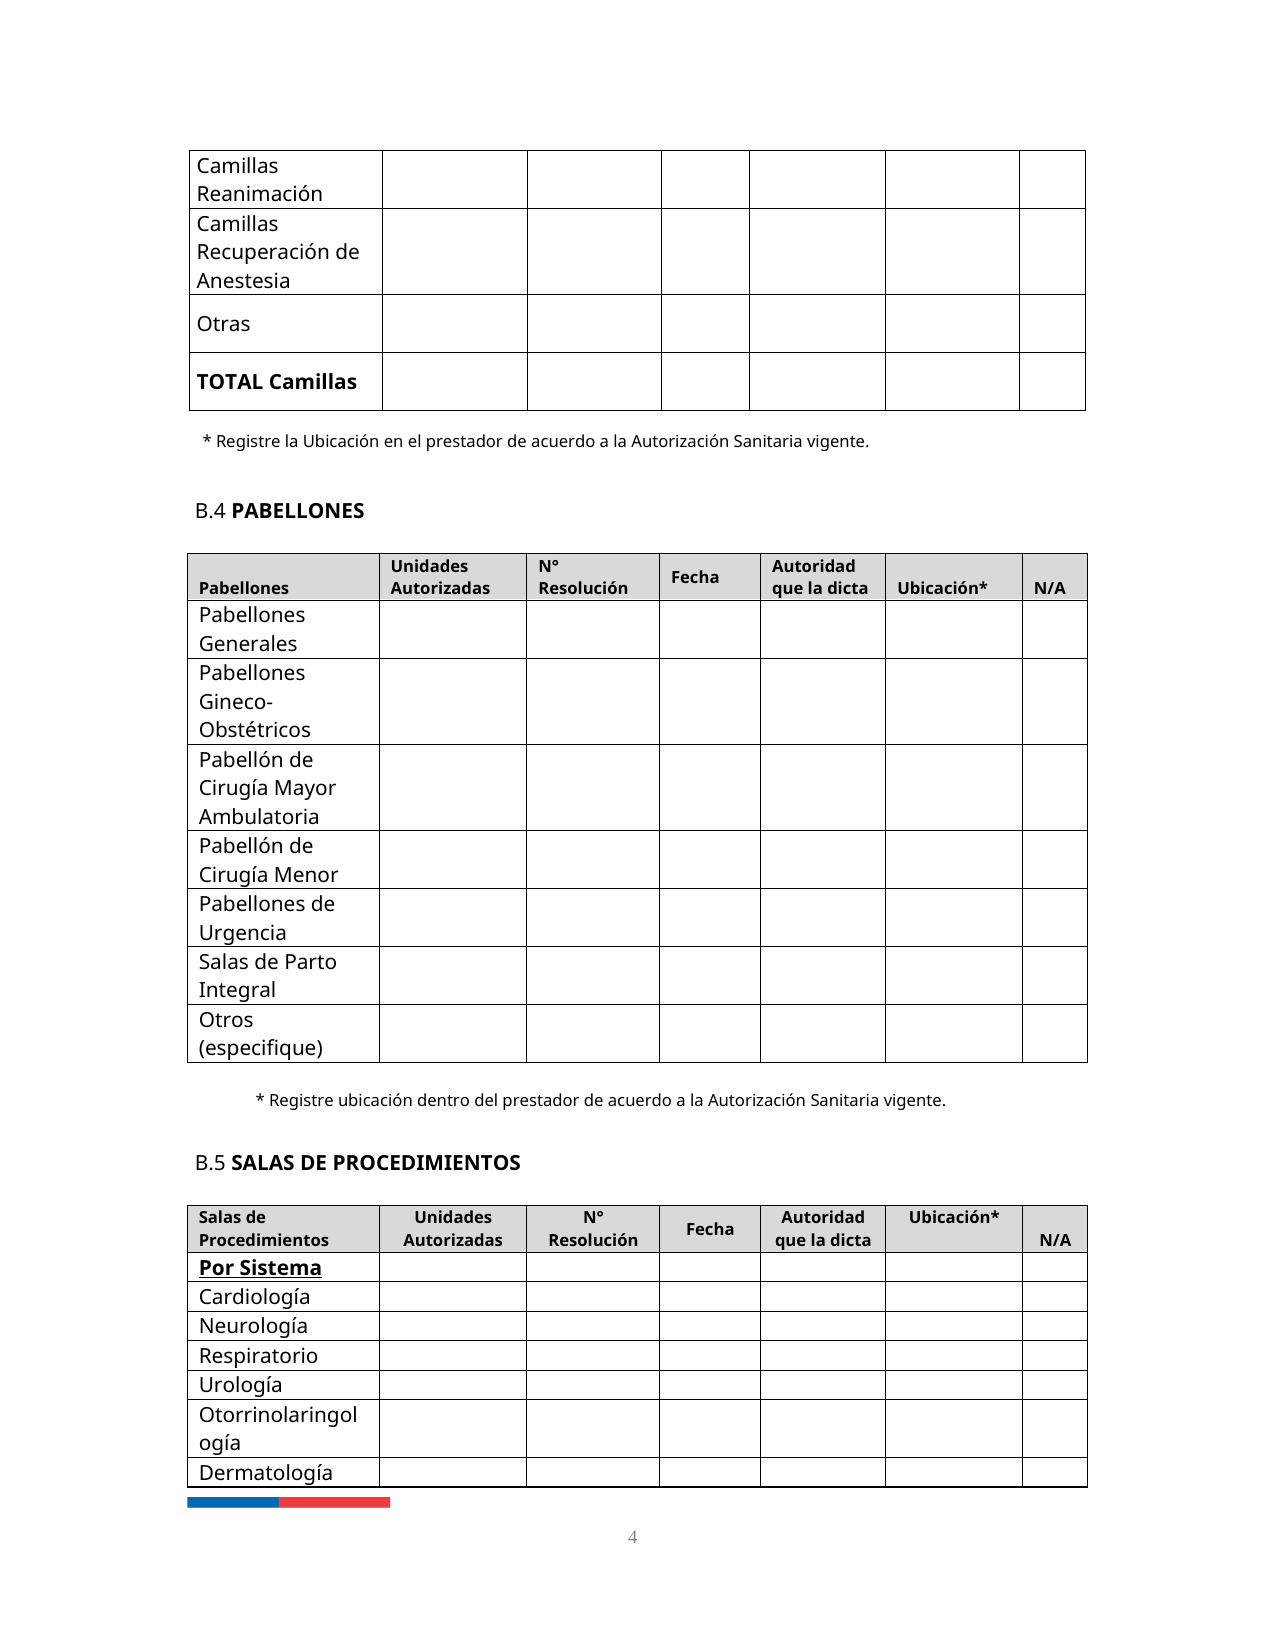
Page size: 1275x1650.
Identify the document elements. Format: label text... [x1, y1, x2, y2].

table_cell Otorrinolaringología [188, 1400, 379, 1457]
table_cell [660, 1341, 760, 1369]
table_cell Fecha [660, 1206, 760, 1252]
table_cell [761, 1005, 885, 1062]
table_cell [380, 1253, 526, 1281]
table_cell [886, 601, 1022, 657]
table_cell Pabellones Gineco-Obstétricos [188, 659, 379, 744]
table_cell [662, 209, 749, 294]
table_cell [1023, 745, 1087, 830]
table_cell [761, 1400, 885, 1457]
table_cell [527, 831, 659, 888]
table_cell [660, 745, 760, 830]
table_cell [528, 209, 661, 294]
table_cell Camillas Reanimación [190, 151, 382, 208]
table_cell [660, 601, 760, 657]
table_cell [660, 947, 760, 1004]
table_cell [750, 295, 885, 352]
table_cell [383, 151, 527, 208]
table_cell [383, 209, 527, 294]
table_cell [527, 1400, 659, 1457]
table_cell [1023, 1253, 1087, 1281]
table_cell [660, 831, 760, 888]
table_cell [1023, 1458, 1087, 1486]
table_cell [380, 601, 526, 657]
table_cell [380, 745, 526, 830]
table_cell [886, 831, 1022, 888]
table_cell Otras [190, 295, 382, 352]
table_header B.4 Pabellones [187, 496, 886, 553]
table_cell Pabellón de Cirugía Mayor Ambulatoria [188, 745, 379, 830]
table_cell Cardiología [188, 1282, 379, 1311]
table_cell [886, 1341, 1022, 1369]
table_cell [662, 295, 749, 352]
table_cell [750, 353, 885, 410]
table_cell Urología [188, 1371, 379, 1399]
table_cell [886, 659, 1022, 744]
table_cell Unidades Autorizadas [380, 554, 526, 599]
table_cell [1023, 889, 1087, 946]
table_cell TOTAL Camillas [190, 353, 382, 410]
table_cell [886, 1282, 1022, 1311]
table_cell [1023, 601, 1087, 657]
table_cell [527, 947, 659, 1004]
table_cell [761, 1282, 885, 1311]
table_cell [886, 745, 1022, 830]
table_cell [1023, 1005, 1087, 1062]
table_cell [660, 1253, 760, 1281]
table_cell [380, 889, 526, 946]
table_cell Fecha [660, 554, 760, 599]
table_cell [886, 1312, 1022, 1340]
table_cell [527, 1341, 659, 1369]
table_cell [886, 151, 1019, 208]
table_cell [761, 831, 885, 888]
table_cell Autoridad que la dicta [761, 1206, 885, 1252]
table_cell Autoridad que la dicta [761, 554, 885, 599]
table_cell [1023, 1371, 1087, 1399]
table_cell [660, 1400, 760, 1457]
table_cell Pabellón de Cirugía Menor [188, 831, 379, 888]
table_cell [886, 1005, 1022, 1062]
table_cell N/A [1023, 1206, 1087, 1252]
table_cell [761, 889, 885, 946]
table_cell [1023, 831, 1087, 888]
table_cell [187, 1063, 886, 1120]
table_cell [761, 659, 885, 744]
table_cell [761, 601, 885, 657]
table_cell [380, 659, 526, 744]
table_cell [380, 1371, 526, 1399]
table_cell Unidades Autorizadas [380, 1206, 526, 1252]
table_cell [1023, 1341, 1087, 1369]
table_cell [750, 151, 885, 208]
table_cell [1020, 209, 1085, 294]
table_cell [761, 1341, 885, 1369]
table_cell [380, 1282, 526, 1311]
table_cell [886, 1458, 1022, 1486]
picture [187, 1497, 391, 1508]
table_cell [761, 1458, 885, 1486]
table_cell [527, 745, 659, 830]
table_cell Pabellones [188, 554, 379, 599]
table_cell Salas de Procedimientos [188, 1206, 379, 1252]
table_cell [660, 889, 760, 946]
table_cell [528, 353, 661, 410]
table_cell [527, 1312, 659, 1340]
table_cell [1020, 295, 1085, 352]
table_cell [528, 151, 661, 208]
table_cell [886, 1371, 1022, 1399]
table_cell [527, 1005, 659, 1062]
table_cell Dermatología [188, 1458, 379, 1486]
table_cell N° Resolución [527, 1206, 659, 1252]
table_cell [527, 889, 659, 946]
table_cell [660, 1371, 760, 1399]
table_cell [660, 1282, 760, 1311]
table_cell Otros (especifique) [188, 1005, 379, 1062]
table_cell [886, 353, 1019, 410]
table_cell [886, 947, 1022, 1004]
table_cell [660, 1005, 760, 1062]
table_cell Ubicación* [886, 1206, 1022, 1252]
table_cell [380, 1341, 526, 1369]
table_cell [761, 1253, 885, 1281]
table_cell [380, 947, 526, 1004]
table_cell [761, 745, 885, 830]
table_cell Salas de Parto Integral [188, 947, 379, 1004]
table_cell [380, 831, 526, 888]
table_cell [527, 1282, 659, 1311]
table_cell [380, 1312, 526, 1340]
table_cell [1023, 947, 1087, 1004]
table_cell [662, 353, 749, 410]
table_cell [761, 1371, 885, 1399]
table_cell [660, 659, 760, 744]
table_cell [886, 1400, 1022, 1457]
table_cell [886, 209, 1019, 294]
table_cell [527, 1458, 659, 1486]
table_cell [1023, 659, 1087, 744]
table_cell [383, 353, 527, 410]
table_cell [380, 1400, 526, 1457]
table_cell [761, 947, 885, 1004]
table_cell [1023, 1312, 1087, 1340]
table_cell [1023, 1282, 1087, 1311]
table_cell [1023, 1400, 1087, 1457]
table_cell Neurología [188, 1312, 379, 1340]
table_cell N/A [1023, 554, 1087, 599]
table_cell Ubicación* [886, 554, 1022, 599]
table_cell Por Sistema [188, 1253, 379, 1281]
table_cell [1020, 151, 1085, 208]
table_cell [660, 1312, 760, 1340]
table_cell [761, 1312, 885, 1340]
table_cell Pabellones Generales [188, 601, 379, 657]
table_cell [662, 151, 749, 208]
table_cell [886, 889, 1022, 946]
table_cell [528, 295, 661, 352]
table_cell Respiratorio [188, 1341, 379, 1369]
table_cell [886, 1253, 1022, 1281]
table_cell B.5 SALAS DE PROCEDIMIENTOS [187, 1120, 886, 1205]
table_cell Pabellones de Urgencia [188, 889, 379, 946]
table_cell [886, 295, 1019, 352]
table_cell [383, 295, 527, 352]
table_cell [660, 1458, 760, 1486]
table_cell N° Resolución [527, 554, 659, 599]
table_cell [527, 1253, 659, 1281]
table_cell [527, 1371, 659, 1399]
table_cell [380, 1005, 526, 1062]
table_cell [527, 601, 659, 657]
table_cell Camillas Recuperación de Anestesia [190, 209, 382, 294]
table_cell [1020, 353, 1085, 410]
table_cell [380, 1458, 526, 1486]
table_cell [750, 209, 885, 294]
table_cell [527, 659, 659, 744]
